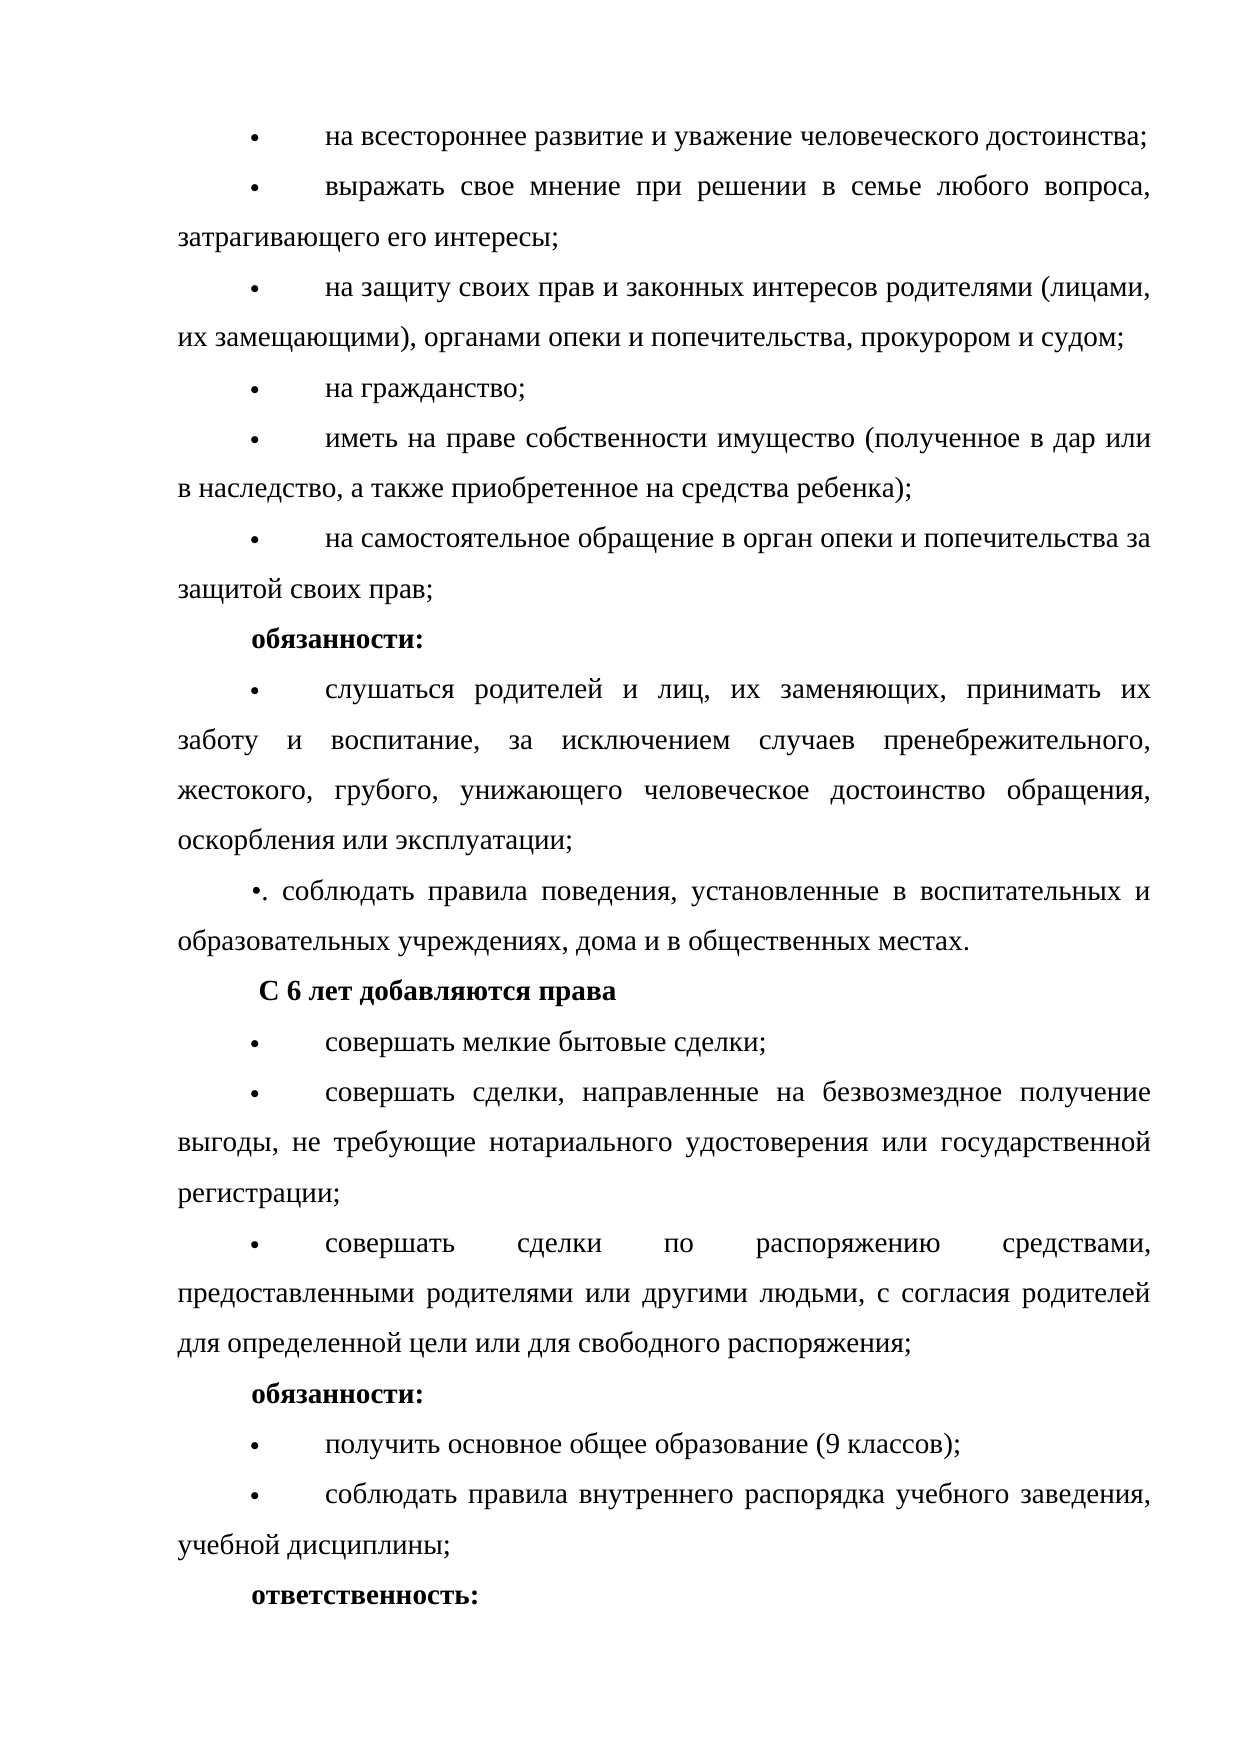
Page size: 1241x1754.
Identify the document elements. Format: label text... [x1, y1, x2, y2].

list слушаться родителей и лиц, их заменяющих, принимать их заботу и воспитание, за исключением случаев пренебрежительного, жестокого, грубого, унижающего человеческое достоинство обращения, оскорбления или эксплуатации; [177, 672, 1152, 856]
list на защиту своих прав и законных интересов родителями (лицами, их замещающими), органами опеки и попечительства, прокурором и судом; [177, 269, 1152, 353]
text обязанности: [177, 1376, 1152, 1409]
list совершать мелкие бытовые сделки; [177, 1024, 1152, 1057]
text С 6 лет добавляются права [177, 973, 1152, 1007]
list совершать сделки по распоряжению средствами, предоставленными родителями или другими людьми, с согласия родителей для определенной цели или для свободного распоряжения; [177, 1225, 1152, 1359]
text ответственность: [177, 1577, 1152, 1611]
list получить основное общее образование (9 классов); [177, 1426, 1152, 1460]
text обязанности: [177, 621, 1152, 655]
list на самостоятельное обращение в орган опеки и попечительства за защитой своих прав; [177, 521, 1152, 604]
list на всестороннее развитие и уважение человеческого достоинства; [177, 118, 1152, 152]
list выражать свое мнение при решении в семье любого вопроса, затрагивающего его интересы; [177, 168, 1152, 252]
list иметь на праве собственности имущество (полученное в дар или в наследство, а также приобретенное на средства ребенка); [177, 420, 1152, 504]
list на гражданство; [177, 370, 1152, 403]
text •. соблюдать правила поведения, установленные в воспитательных и образовательных учреждениях, дома и в общественных местах. [177, 873, 1152, 957]
list совершать сделки, направленные на безвозмездное получение выгоды, не требующие нотариального удостоверения или государственной регистрации; [177, 1074, 1152, 1208]
list соблюдать правила внутреннего распорядка учебного заведения, учебной дисциплины; [177, 1477, 1152, 1560]
